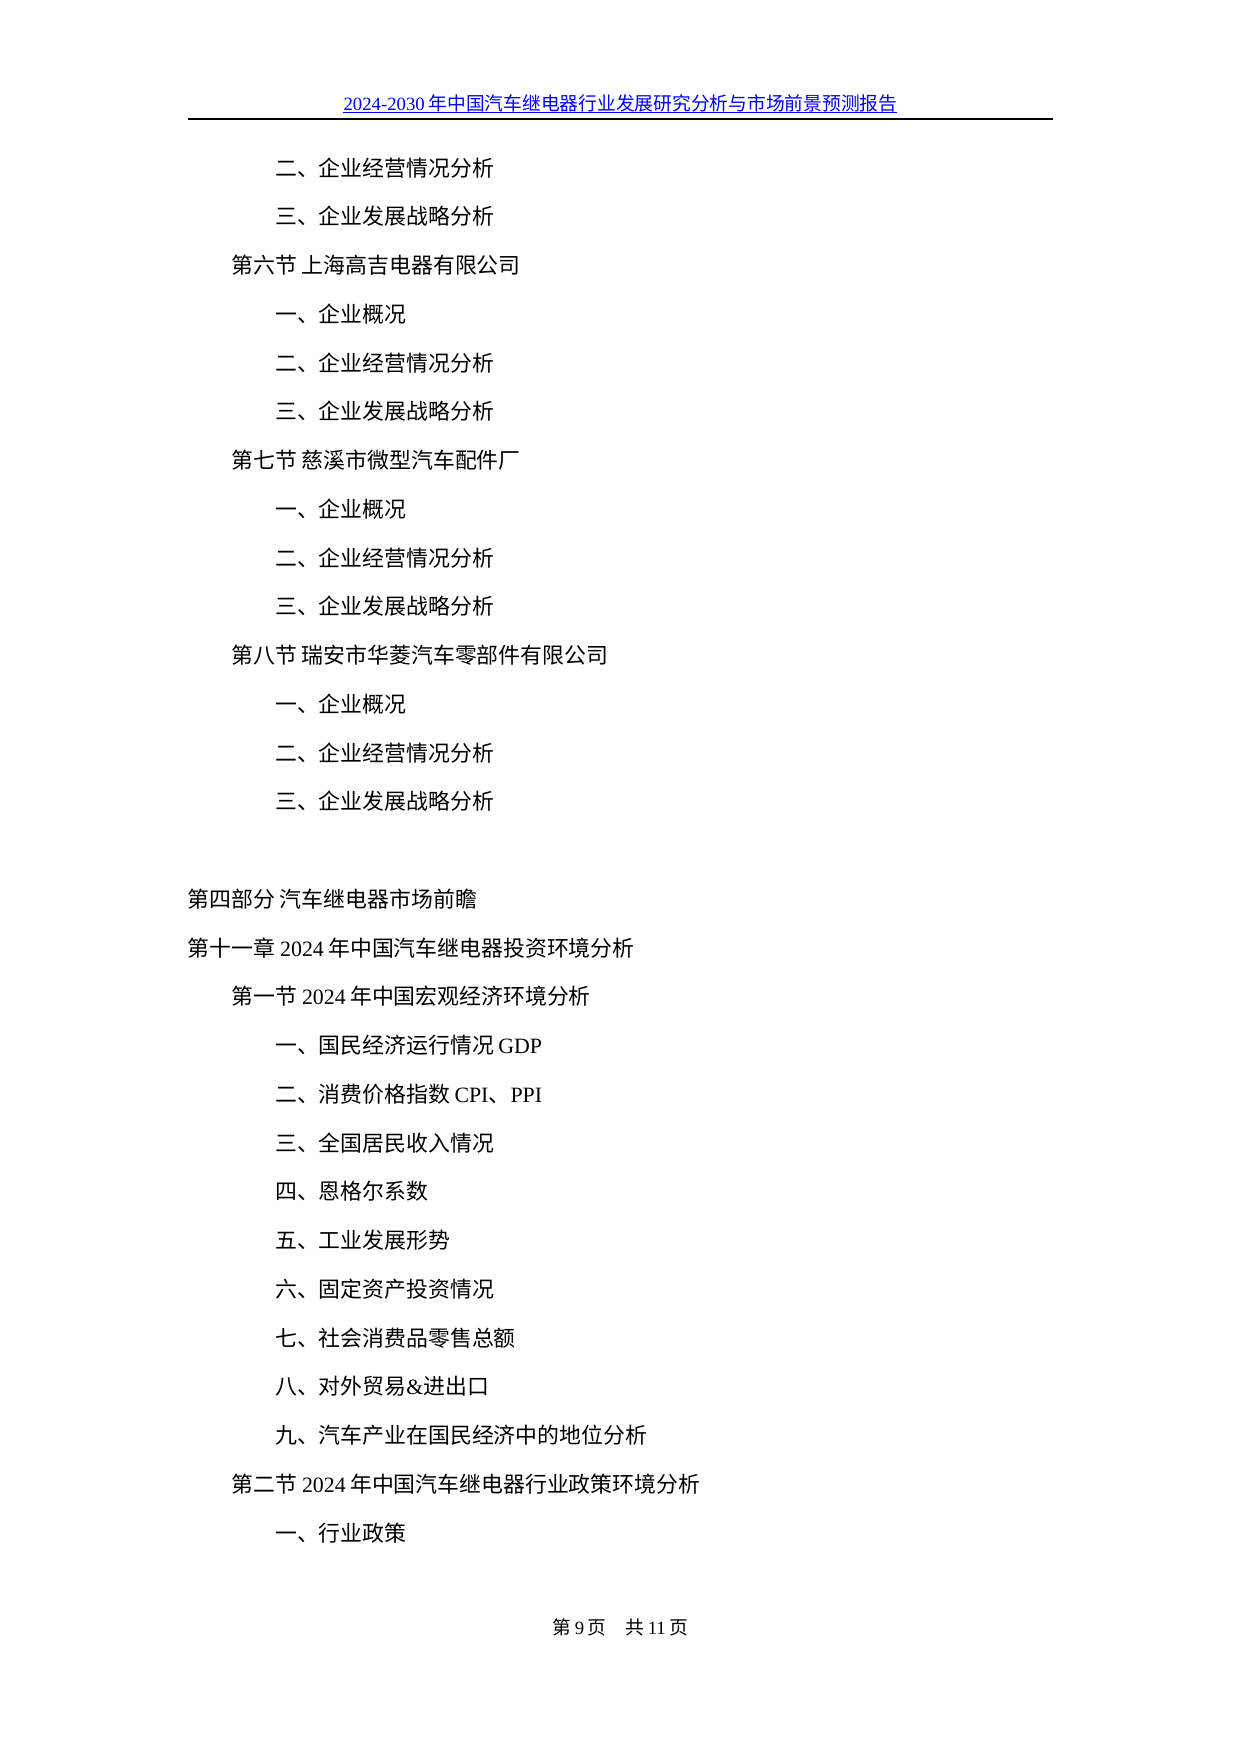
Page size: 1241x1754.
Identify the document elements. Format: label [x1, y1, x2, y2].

text [187, 150, 1053, 1548]
